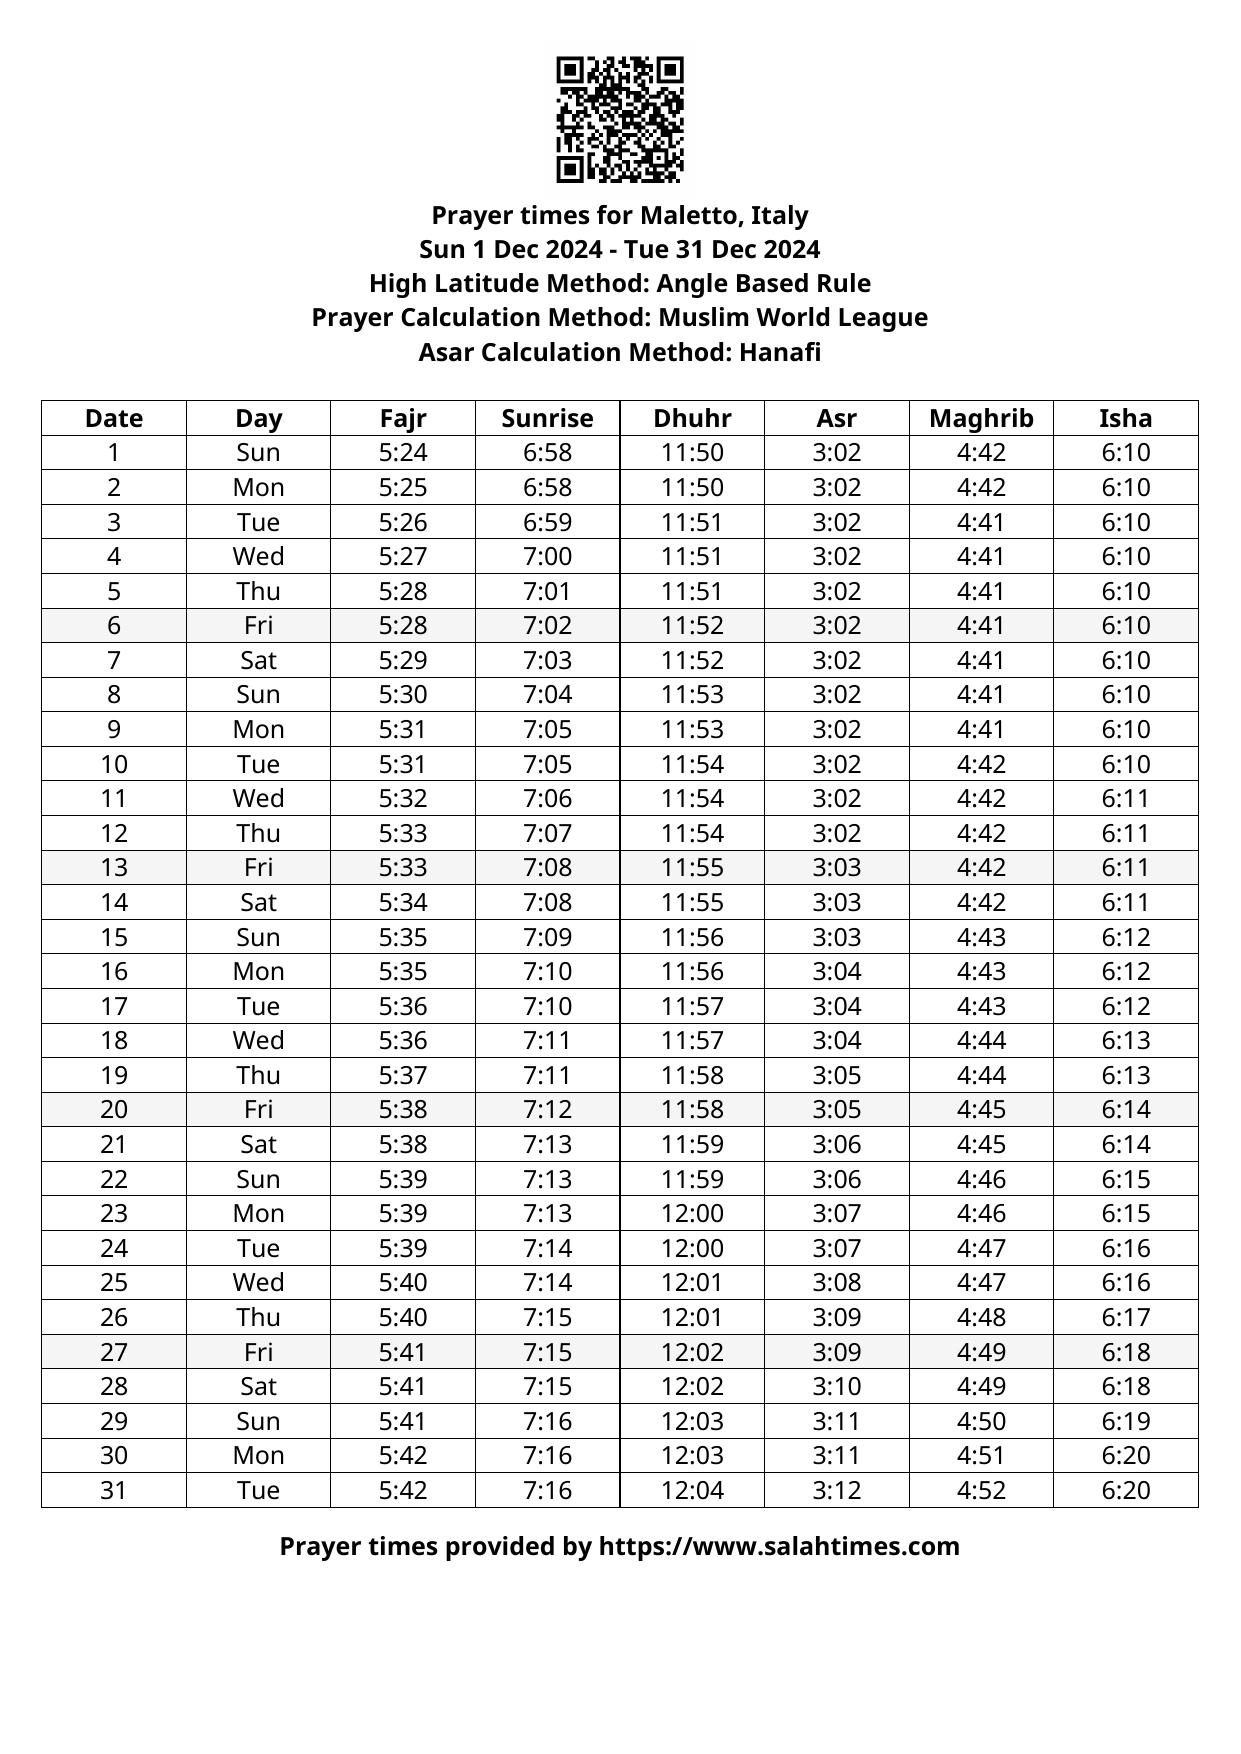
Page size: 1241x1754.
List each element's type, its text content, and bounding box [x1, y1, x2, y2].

table_cell 4:45 [910, 1127, 1053, 1161]
table_cell 5:25 [331, 470, 475, 504]
table_cell 4:43 [910, 989, 1053, 1022]
table_cell 7:15 [476, 1369, 619, 1403]
table_cell 11:55 [621, 885, 764, 919]
table_header Maghrib [910, 401, 1053, 434]
table_cell 5:27 [331, 539, 475, 573]
table_cell 5:42 [331, 1439, 475, 1472]
table_cell 7:11 [476, 1024, 619, 1057]
table_cell 7:14 [476, 1231, 619, 1264]
table_cell 6:17 [1054, 1300, 1198, 1334]
table_cell 15 [42, 920, 186, 953]
table_cell 3:02 [765, 609, 909, 642]
table_header Day [187, 401, 330, 434]
table_cell Thu [187, 574, 330, 607]
table_cell 3:04 [765, 1024, 909, 1057]
table_cell 3:12 [765, 1473, 909, 1507]
table_cell 11:59 [621, 1127, 764, 1161]
table_cell Fri [187, 1335, 330, 1368]
table_cell Wed [187, 539, 330, 573]
table_cell 4:43 [910, 920, 1053, 953]
table_cell Fri [187, 609, 330, 642]
table_cell Mon [187, 1439, 330, 1472]
table_cell 4:42 [910, 816, 1053, 849]
table_cell 3:09 [765, 1335, 909, 1368]
table_header Fajr [331, 401, 475, 434]
table_cell 4:42 [910, 470, 1053, 504]
table_cell 5:42 [331, 1473, 475, 1507]
table_cell 6 [42, 609, 186, 642]
table_cell 10 [42, 747, 186, 780]
table_cell 6:58 [476, 470, 619, 504]
table_header Date [42, 401, 186, 434]
table_cell 7:13 [476, 1196, 619, 1230]
table_cell 4:42 [910, 747, 1053, 780]
table_cell 5:36 [331, 1024, 475, 1057]
table_cell 3:08 [765, 1266, 909, 1299]
table_cell 11:54 [621, 816, 764, 849]
table_cell 5:36 [331, 989, 475, 1022]
table_cell Sun [187, 1162, 330, 1195]
table_cell 5:37 [331, 1058, 475, 1092]
table_header Dhuhr [621, 401, 764, 434]
table_cell 6:10 [1054, 539, 1198, 573]
table_cell 5:26 [331, 505, 475, 538]
table_cell 20 [42, 1093, 186, 1126]
table_cell 29 [42, 1404, 186, 1437]
table_cell 3:07 [765, 1231, 909, 1264]
table_cell 4 [42, 539, 186, 573]
table_cell 27 [42, 1335, 186, 1368]
table_cell 4:42 [910, 436, 1053, 469]
table_cell 4:49 [910, 1335, 1053, 1368]
table_cell 12:04 [621, 1473, 764, 1507]
table_cell 7:15 [476, 1300, 619, 1334]
table_cell 4:47 [910, 1266, 1053, 1299]
table_cell 6:12 [1054, 920, 1198, 953]
table_cell 3:02 [765, 505, 909, 538]
table_cell 7:09 [476, 920, 619, 953]
table_cell 7:16 [476, 1404, 619, 1437]
table_cell 4:41 [910, 609, 1053, 642]
table_cell 3:02 [765, 678, 909, 711]
table_cell 4:49 [910, 1369, 1053, 1403]
table_cell 6:15 [1054, 1196, 1198, 1230]
table_cell 5:28 [331, 574, 475, 607]
table_cell 6:10 [1054, 643, 1198, 677]
table_cell Mon [187, 954, 330, 988]
table_cell 5:38 [331, 1127, 475, 1161]
table_cell 24 [42, 1231, 186, 1264]
table_cell 6:10 [1054, 678, 1198, 711]
table_header Isha [1054, 401, 1198, 434]
table_cell 7:08 [476, 851, 619, 884]
table_cell 3:06 [765, 1127, 909, 1161]
table_cell 5:39 [331, 1231, 475, 1264]
table_cell 7:14 [476, 1266, 619, 1299]
table_cell 16 [42, 954, 186, 988]
text Asar Calculation Method: Hanafi [42, 334, 1198, 368]
table_cell 12:01 [621, 1300, 764, 1334]
table_cell 13 [42, 851, 186, 884]
table_header Sunrise [476, 401, 619, 434]
table_cell 4:46 [910, 1162, 1053, 1195]
table_cell 6:11 [1054, 781, 1198, 815]
table_cell 5:34 [331, 885, 475, 919]
table_cell 6:10 [1054, 470, 1198, 504]
table_cell Fri [187, 851, 330, 884]
text Sun 1 Dec 2024 - Tue 31 Dec 2024 [42, 232, 1198, 266]
table_cell 7:11 [476, 1058, 619, 1092]
table_cell 4:45 [910, 1093, 1053, 1126]
picture [542, 41, 699, 198]
table_cell 11:51 [621, 574, 764, 607]
table_cell 2 [42, 470, 186, 504]
table_cell 19 [42, 1058, 186, 1092]
table_cell 7:00 [476, 539, 619, 573]
table_cell 12:03 [621, 1439, 764, 1472]
table_cell 4:41 [910, 678, 1053, 711]
table_cell 6:19 [1054, 1404, 1198, 1437]
table_cell Tue [187, 1473, 330, 1507]
table_cell 3:11 [765, 1404, 909, 1437]
table_cell 5:41 [331, 1335, 475, 1368]
table_cell 6:18 [1054, 1369, 1198, 1403]
table_cell 3:05 [765, 1093, 909, 1126]
text Prayer Calculation Method: Muslim World League [42, 300, 1198, 334]
table_cell 11:53 [621, 712, 764, 746]
table_cell 11:51 [621, 539, 764, 573]
table_cell 3:05 [765, 1058, 909, 1092]
table_cell 5:31 [331, 747, 475, 780]
table_cell 6:20 [1054, 1439, 1198, 1472]
table_cell 7:10 [476, 989, 619, 1022]
table_cell 7:13 [476, 1127, 619, 1161]
table_cell 11:51 [621, 505, 764, 538]
table_cell Wed [187, 1266, 330, 1299]
table_cell 3 [42, 505, 186, 538]
table_cell 4:42 [910, 781, 1053, 815]
table_cell 5:32 [331, 781, 475, 815]
table_cell 6:10 [1054, 609, 1198, 642]
table_cell Sat [187, 1127, 330, 1161]
table_cell 6:10 [1054, 436, 1198, 469]
table_cell 5:35 [331, 954, 475, 988]
table_cell Sun [187, 436, 330, 469]
table_cell Wed [187, 781, 330, 815]
table_cell 31 [42, 1473, 186, 1507]
table_cell 1 [42, 436, 186, 469]
table_cell 11:57 [621, 1024, 764, 1057]
table_cell 17 [42, 989, 186, 1022]
table_cell 6:18 [1054, 1335, 1198, 1368]
table_cell 6:11 [1054, 816, 1198, 849]
table_cell 3:02 [765, 781, 909, 815]
table_cell 11:50 [621, 470, 764, 504]
table_cell 12 [42, 816, 186, 849]
table_cell 3:02 [765, 470, 909, 504]
table_cell 4:41 [910, 643, 1053, 677]
table_cell 4:48 [910, 1300, 1053, 1334]
table_cell 6:13 [1054, 1058, 1198, 1092]
table_cell 7:03 [476, 643, 619, 677]
table_cell 6:20 [1054, 1473, 1198, 1507]
table_cell Sat [187, 885, 330, 919]
table_cell 3:02 [765, 816, 909, 849]
table_cell 11:50 [621, 436, 764, 469]
table_cell 11:52 [621, 643, 764, 677]
table_cell 6:14 [1054, 1127, 1198, 1161]
table_cell 6:14 [1054, 1093, 1198, 1126]
table_cell 5:31 [331, 712, 475, 746]
table_cell 3:02 [765, 574, 909, 607]
table_cell 6:12 [1054, 989, 1198, 1022]
table_cell 4:41 [910, 539, 1053, 573]
table_cell 3:03 [765, 851, 909, 884]
table_cell 4:43 [910, 954, 1053, 988]
table_cell 5:35 [331, 920, 475, 953]
table_cell Tue [187, 1231, 330, 1264]
table_cell 25 [42, 1266, 186, 1299]
table_cell 4:51 [910, 1439, 1053, 1472]
table_cell 11:59 [621, 1162, 764, 1195]
table_cell 4:44 [910, 1024, 1053, 1057]
table_cell Mon [187, 470, 330, 504]
table_cell 7:01 [476, 574, 619, 607]
table_cell 5:28 [331, 609, 475, 642]
table_cell 5 [42, 574, 186, 607]
table_cell 7:08 [476, 885, 619, 919]
table_cell 3:02 [765, 712, 909, 746]
table_cell Sun [187, 920, 330, 953]
table_cell 4:52 [910, 1473, 1053, 1507]
table_cell 22 [42, 1162, 186, 1195]
text Prayer times provided by https://www.salahtimes.com [42, 1528, 1198, 1563]
table_cell 3:10 [765, 1369, 909, 1403]
table_cell 18 [42, 1024, 186, 1057]
table_cell 5:24 [331, 436, 475, 469]
table_cell 11:54 [621, 781, 764, 815]
table_cell 7:05 [476, 747, 619, 780]
table_cell 6:13 [1054, 1024, 1198, 1057]
table_cell 12:00 [621, 1231, 764, 1264]
table_cell 11:54 [621, 747, 764, 780]
table_cell 5:39 [331, 1162, 475, 1195]
table_cell 7:16 [476, 1473, 619, 1507]
table_cell 6:10 [1054, 747, 1198, 780]
table_cell 5:41 [331, 1404, 475, 1437]
table_cell 3:11 [765, 1439, 909, 1472]
table_cell 5:40 [331, 1300, 475, 1334]
table_cell 6:58 [476, 436, 619, 469]
table_cell Sun [187, 678, 330, 711]
table_cell 11:53 [621, 678, 764, 711]
table_cell 7:06 [476, 781, 619, 815]
table_cell Mon [187, 712, 330, 746]
table_cell 6:16 [1054, 1266, 1198, 1299]
table_cell 11:57 [621, 989, 764, 1022]
table_cell 4:41 [910, 505, 1053, 538]
table_cell 3:07 [765, 1196, 909, 1230]
table_cell 4:42 [910, 851, 1053, 884]
table_cell 12:02 [621, 1369, 764, 1403]
table_cell 12:01 [621, 1266, 764, 1299]
table_cell 7:15 [476, 1335, 619, 1368]
table_cell 30 [42, 1439, 186, 1472]
table_cell Wed [187, 1024, 330, 1057]
table_cell 3:02 [765, 436, 909, 469]
table_cell Tue [187, 989, 330, 1022]
table_cell 5:33 [331, 851, 475, 884]
table_cell 12:03 [621, 1404, 764, 1437]
table_cell 9 [42, 712, 186, 746]
table_cell 5:41 [331, 1369, 475, 1403]
table_cell 3:03 [765, 885, 909, 919]
table_cell 6:59 [476, 505, 619, 538]
table_cell 6:10 [1054, 574, 1198, 607]
table_cell 21 [42, 1127, 186, 1161]
table_cell 12:00 [621, 1196, 764, 1230]
table_cell Fri [187, 1093, 330, 1126]
table_cell 5:39 [331, 1196, 475, 1230]
table_cell 4:50 [910, 1404, 1053, 1437]
table_cell 5:33 [331, 816, 475, 849]
table_cell Tue [187, 747, 330, 780]
table_cell 3:02 [765, 643, 909, 677]
table_cell 6:16 [1054, 1231, 1198, 1264]
table_cell 11 [42, 781, 186, 815]
table_cell 11:55 [621, 851, 764, 884]
table_cell 5:38 [331, 1093, 475, 1126]
table_cell 7:04 [476, 678, 619, 711]
table_cell 7:07 [476, 816, 619, 849]
table_cell 5:29 [331, 643, 475, 677]
table_cell Thu [187, 1058, 330, 1092]
table_cell 6:15 [1054, 1162, 1198, 1195]
table_cell 28 [42, 1369, 186, 1403]
table_cell 4:41 [910, 574, 1053, 607]
table_cell 3:03 [765, 920, 909, 953]
table_cell Tue [187, 505, 330, 538]
table_cell 6:11 [1054, 885, 1198, 919]
table_cell 12:02 [621, 1335, 764, 1368]
table_cell 3:04 [765, 989, 909, 1022]
table_cell 14 [42, 885, 186, 919]
table_cell Mon [187, 1196, 330, 1230]
table_cell Sun [187, 1404, 330, 1437]
table_cell 7:13 [476, 1162, 619, 1195]
table_cell 7:10 [476, 954, 619, 988]
table_cell Thu [187, 816, 330, 849]
table_cell 3:02 [765, 747, 909, 780]
table_cell 7:16 [476, 1439, 619, 1472]
table_cell 7:05 [476, 712, 619, 746]
table_cell 3:04 [765, 954, 909, 988]
table_cell 7:02 [476, 609, 619, 642]
table_cell 11:58 [621, 1093, 764, 1126]
table_header Asr [765, 401, 909, 434]
table_cell Thu [187, 1300, 330, 1334]
table_cell 4:41 [910, 712, 1053, 746]
table_cell 3:06 [765, 1162, 909, 1195]
table_cell 6:11 [1054, 851, 1198, 884]
table_cell 3:09 [765, 1300, 909, 1334]
table_cell 7:12 [476, 1093, 619, 1126]
table_cell 4:44 [910, 1058, 1053, 1092]
table_cell 23 [42, 1196, 186, 1230]
table_cell 11:56 [621, 954, 764, 988]
table_cell 8 [42, 678, 186, 711]
table_cell 6:10 [1054, 505, 1198, 538]
table_cell 11:56 [621, 920, 764, 953]
table_cell 4:46 [910, 1196, 1053, 1230]
table_cell 11:52 [621, 609, 764, 642]
table_cell 3:02 [765, 539, 909, 573]
text Prayer times for Maletto, Italy [42, 198, 1198, 232]
table_cell 5:30 [331, 678, 475, 711]
table_cell 4:47 [910, 1231, 1053, 1264]
table_cell 6:10 [1054, 712, 1198, 746]
table_cell Sat [187, 1369, 330, 1403]
table_cell 5:40 [331, 1266, 475, 1299]
table_cell 26 [42, 1300, 186, 1334]
table_cell 4:42 [910, 885, 1053, 919]
table_cell 11:58 [621, 1058, 764, 1092]
table_cell 7 [42, 643, 186, 677]
table_cell 6:12 [1054, 954, 1198, 988]
text High Latitude Method: Angle Based Rule [42, 266, 1198, 300]
table_cell Sat [187, 643, 330, 677]
